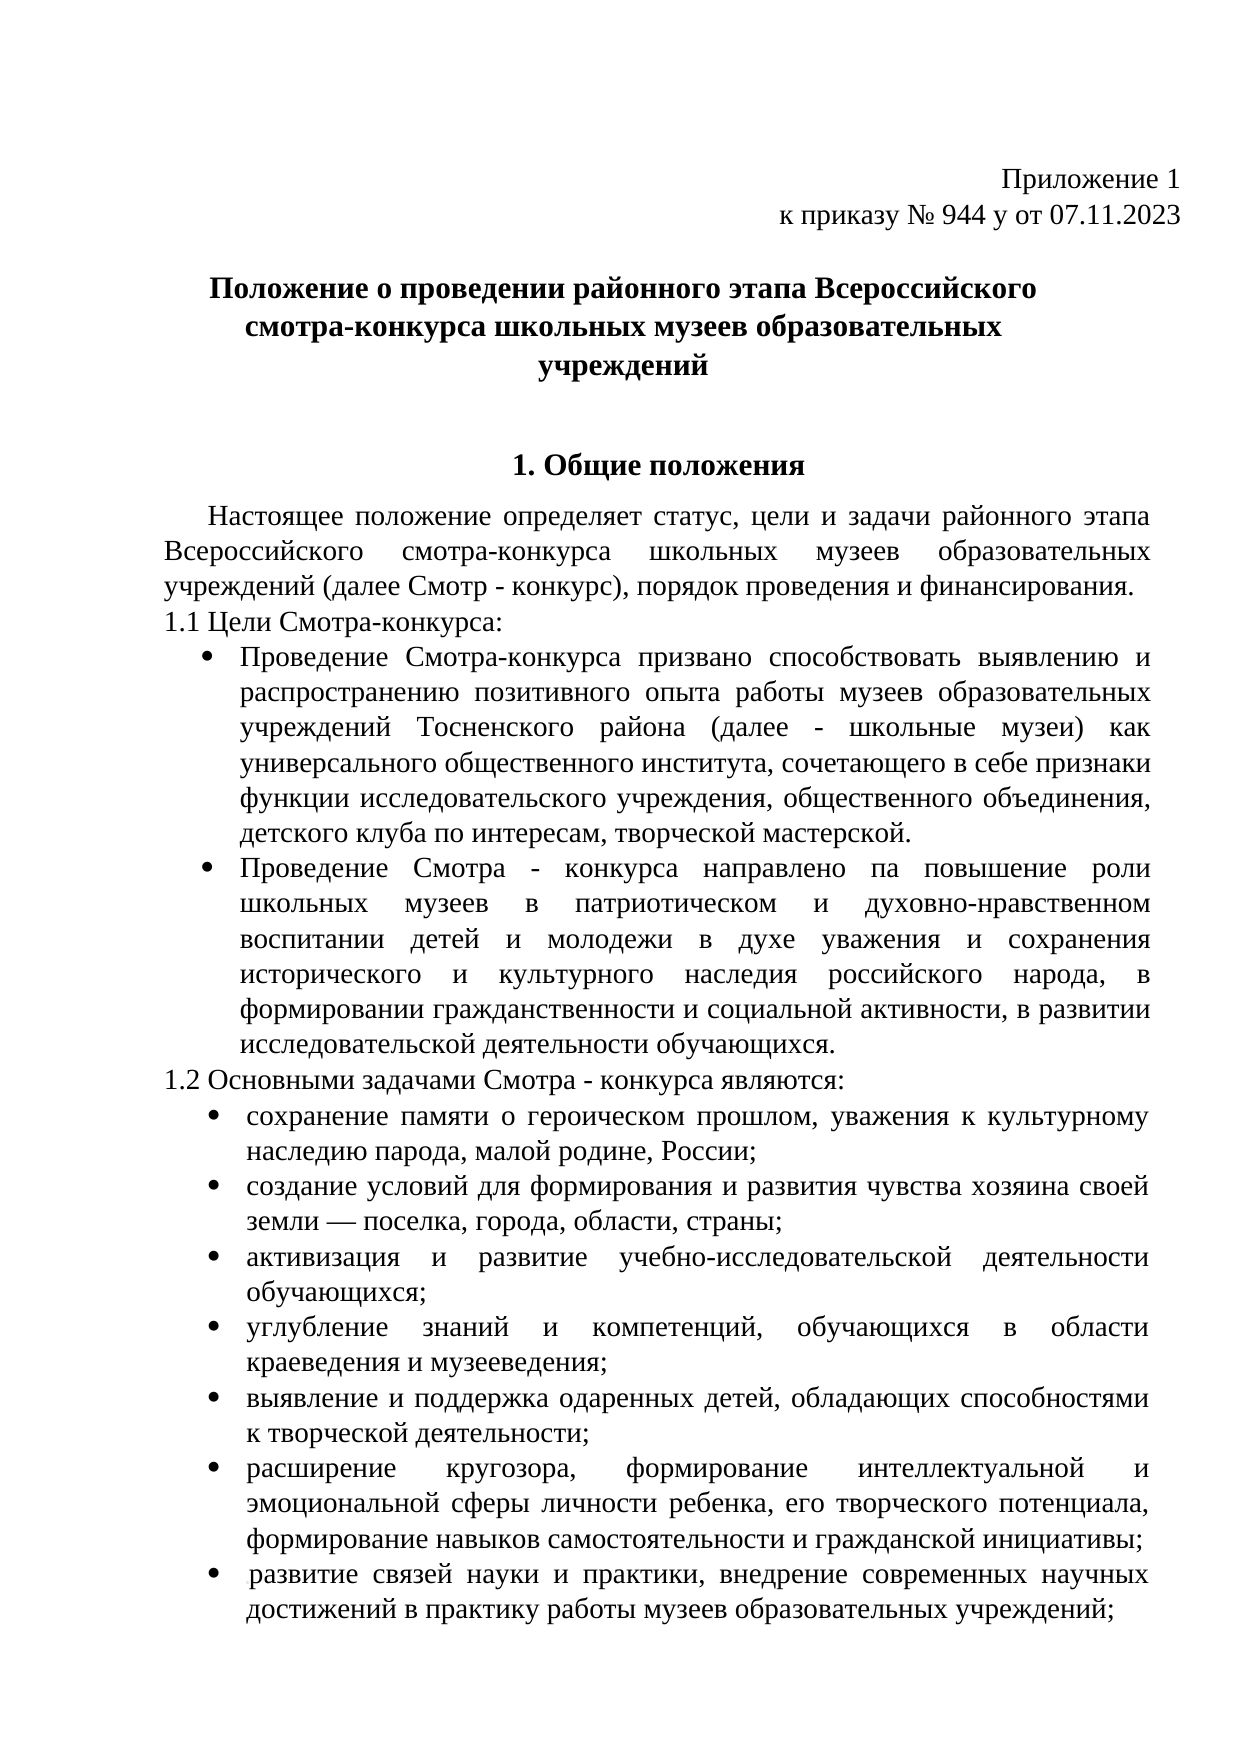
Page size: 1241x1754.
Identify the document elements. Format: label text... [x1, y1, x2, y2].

text Положение о проведении районного этапа Всероссийского смотра-конкурса школьных музеев образовательных учреждений [161, 269, 1085, 382]
list Цели Смотра-конкурса: [164, 604, 1152, 637]
list выявление и поддержка одаренных детей, обладающих способностями к творческой деятельности; [209, 1380, 1150, 1449]
list создание условий для формирования и развития чувства хозяина своей земли — поселка, города, области, страны; [209, 1168, 1150, 1237]
text Приложение 1 [164, 161, 1181, 195]
list углубление знаний и компетенций, обучающихся в области краеведения и музееведения; [209, 1309, 1150, 1378]
list Проведение Смотра-конкурса призвано способствовать выявлению и распространению позитивного опыта работы музеев образовательных учреждений Тосненского района (далее - школьные музеи) как универсального общественного института, сочетающего в себе признаки функции исследовательского учреждения, общественного объединения, детского клуба по интересам, творческой мастерской. [202, 639, 1152, 849]
list сохранение памяти о героическом прошлом, уважения к культурному наследию парода, малой родине, России; [209, 1098, 1150, 1167]
subtitle 1. Общие положения [229, 446, 1088, 482]
list развитие связей науки и практики, внедрение современных научных достижений в практику работы музеев образовательных учреждений; [209, 1556, 1150, 1625]
list расширение кругозора, формирование интеллектуальной и эмоциональной сферы личности ребенка, его творческого потенциала, формирование навыков самостоятельности и гражданской инициативы; [209, 1450, 1150, 1554]
text Настоящее положение определяет статус, цели и задачи районного этапа Всероссийского смотра-конкурса школьных музеев образовательных учреждений (далее Смотр - конкурс), порядок проведения и финансирования. [164, 498, 1152, 602]
text к приказу № 944 у от 07.11.2023 [164, 197, 1181, 231]
list Проведение Смотра - конкурса направлено па повышение роли школьных музеев в патриотическом и духовно-нравственном воспитании детей и молодежи в духе уважения и сохранения исторического и культурного наследия российского народа, в формировании гражданственности и социальной активности, в развитии исследовательской деятельности обучающихся. [202, 850, 1152, 1060]
text 1.2 Основными задачами Смотра - конкурса являются: [164, 1062, 1180, 1096]
list активизация и развитие учебно-исследовательской деятельности обучающихся; [209, 1239, 1150, 1308]
